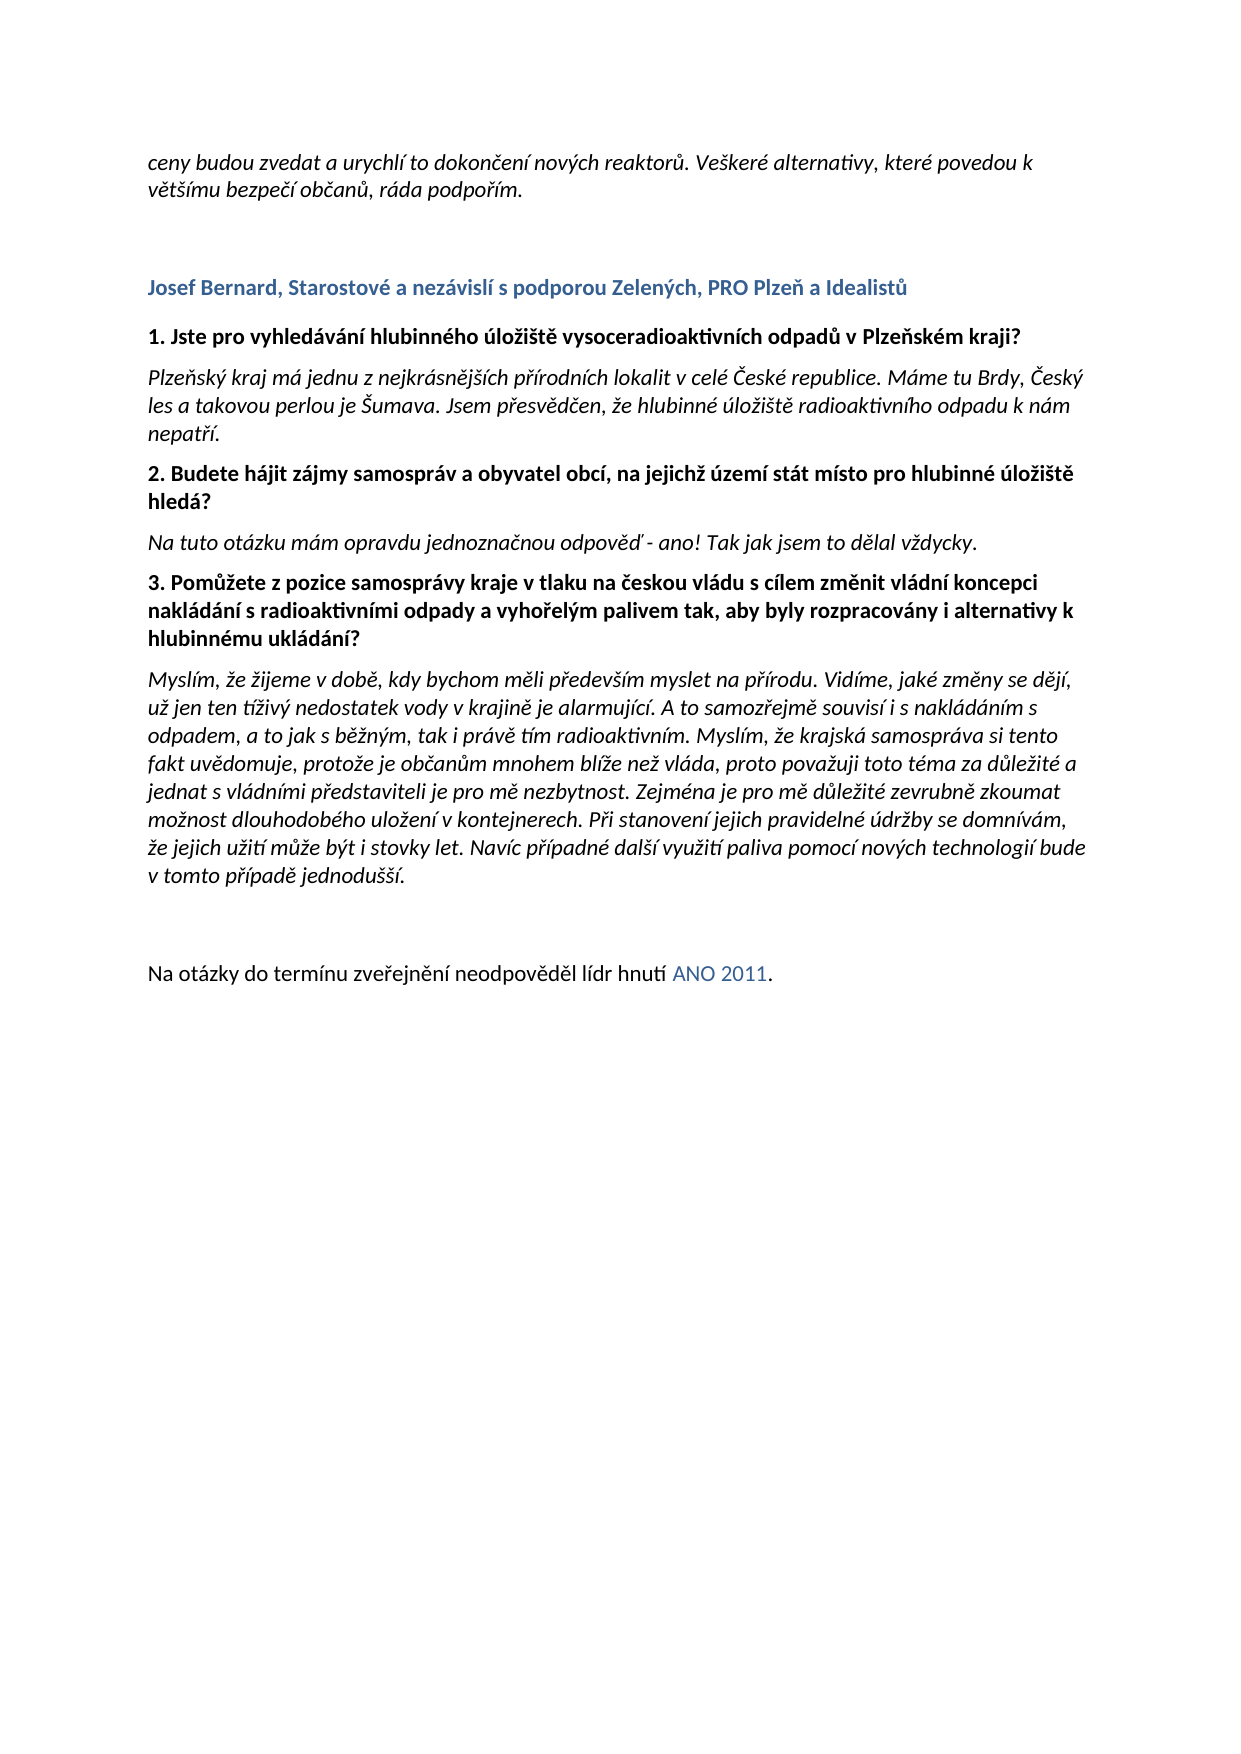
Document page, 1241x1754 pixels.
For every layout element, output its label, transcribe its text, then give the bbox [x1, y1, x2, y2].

text Na otázky do termínu zveřejnění neodpověděl lídr hnutí ANO 2011. [148, 959, 1093, 987]
text Josef Bernard, Starostové a nezávislí s podporou Zelených, PRO Plzeň a Idealistů [148, 273, 1093, 301]
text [148, 148, 1093, 204]
text 2. Budete hájit zájmy samospráv a obyvatel obcí, na jejichž území stát místo pro hlubinné úložiště hledá? [148, 459, 1093, 515]
text Na tuto otázku mám opravdu jednoznačnou odpověď - ano! Tak jak jsem to dělal vždycky. [148, 528, 1093, 556]
text Myslím, že žijeme v době, kdy bychom měli především myslet na přírodu. Vidíme, jaké změny se dějí, už jen ten tíživý nedostatek vody v krajině je alarmující. A to samozřejmě souvisí i s nakládáním s odpadem, a to jak s běžným, tak i právě tím radioaktivním. Myslím, že krajská samospráva si tento fakt uvědomuje, protože je občanům mnohem blíže než vláda, proto považuji toto téma za důležité a jednat s vládními představiteli je pro mě nezbytnost. Zejména je pro mě důležité zevrubně zkoumat možnost dlouhodobého uložení v kontejnerech. Při stanovení jejich pravidelné údržby se domnívám, že jejich užití může být i stovky let. Navíc případné další využití paliva pomocí nových technologií bude v tomto případě jednodušší. [148, 665, 1093, 889]
text 1. Jste pro vyhledávání hlubinného úložiště vysoceradioaktivních odpadů v Plzeňském kraji? [171, 322, 1093, 350]
text Plzeňský kraj má jednu z nejkrásnějších přírodních lokalit v celé České republice. Máme tu Brdy, Český les a takovou perlou je Šumava. Jsem přesvědčen, že hlubinné úložiště radioaktivního odpadu k nám nepatří. [148, 363, 1093, 447]
text 3. Pomůžete z pozice samosprávy kraje v tlaku na českou vládu s cílem změnit vládní koncepci nakládání s radioaktivními odpady a vyhořelým palivem tak, aby byly rozpracovány i alternativy k hlubinnému ukládání? [148, 568, 1093, 652]
